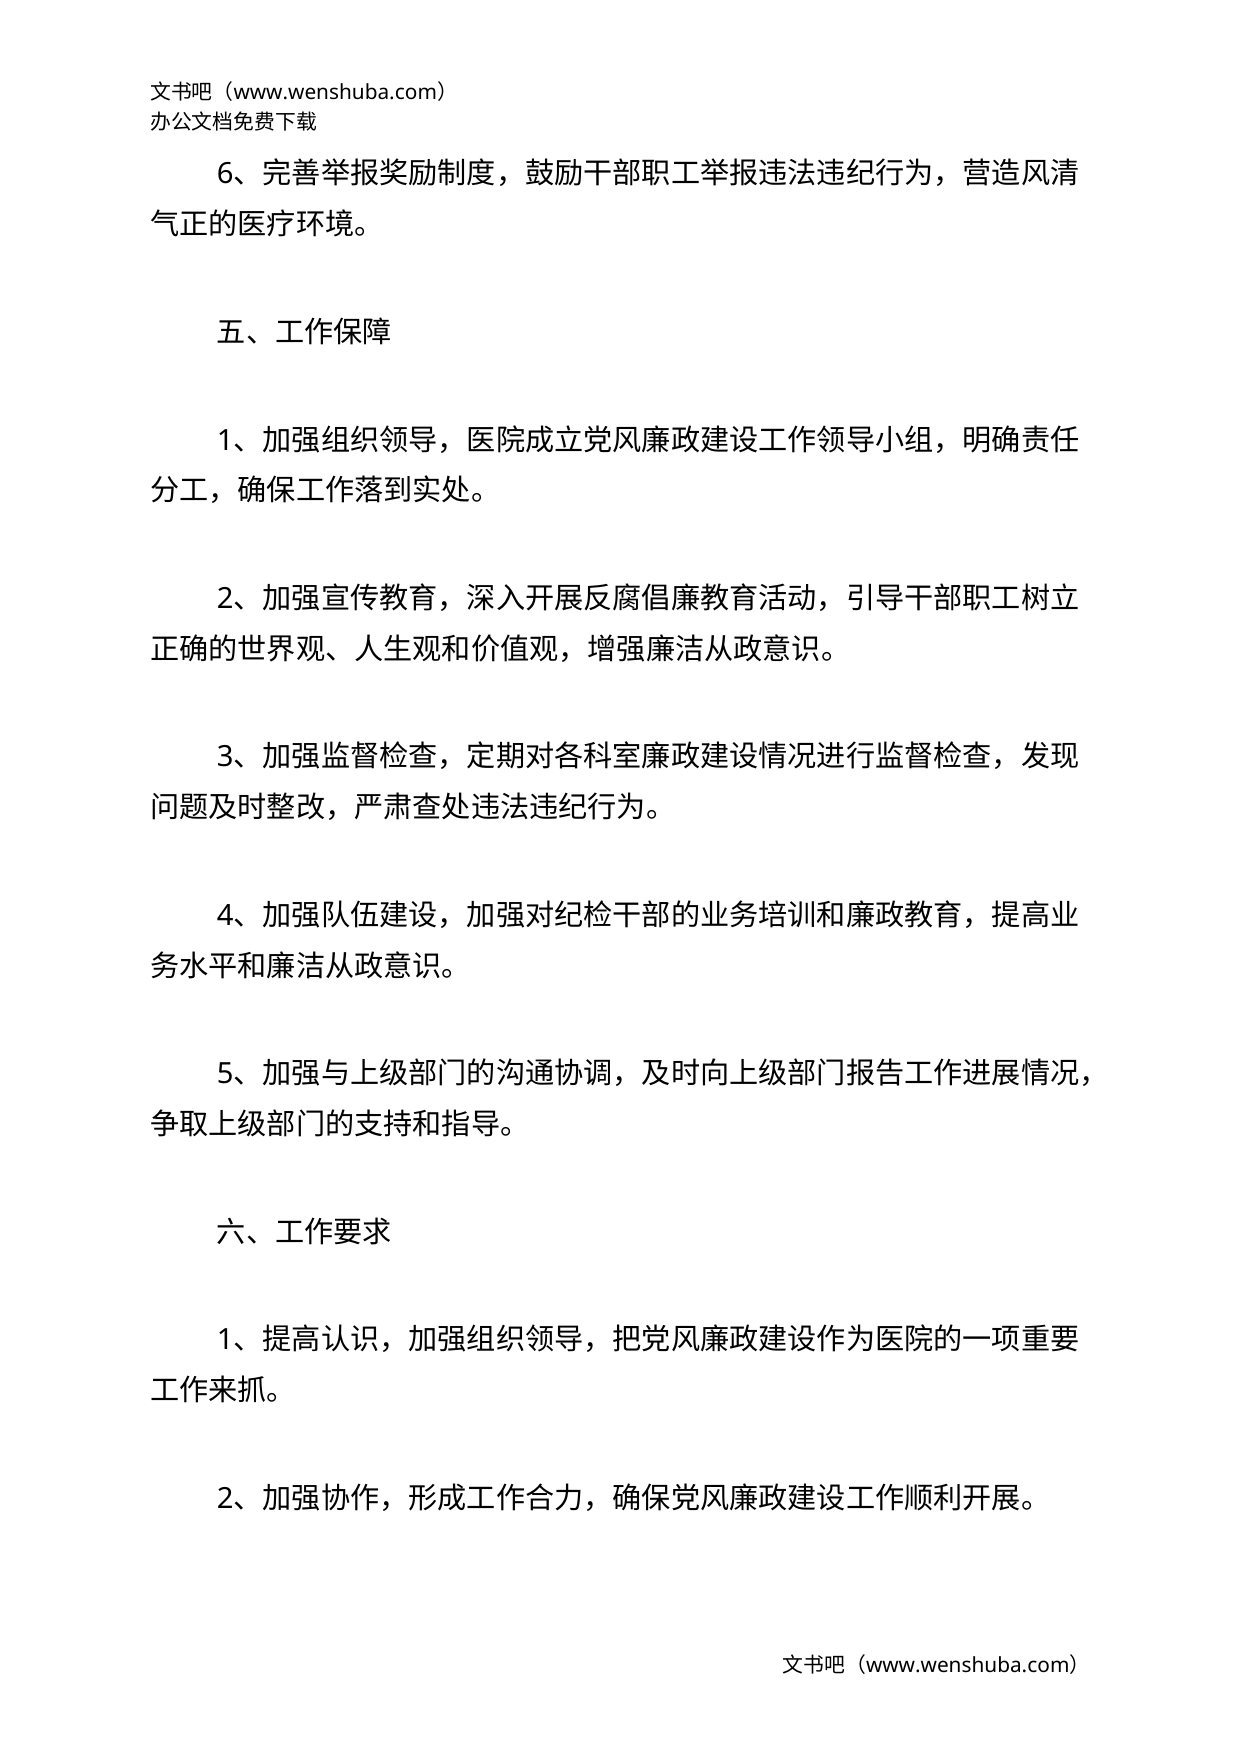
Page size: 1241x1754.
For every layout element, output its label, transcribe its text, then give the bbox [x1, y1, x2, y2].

text 六、工作要求 [150, 1208, 1090, 1251]
text 6、完善举报奖励制度，鼓励干部职工举报违法违纪行为，营造风清气正的医疗环境。 [150, 150, 1090, 243]
text 2、加强宣传教育，深入开展反腐倡廉教育活动，引导干部职工树立正确的世界观、人生观和价值观，增强廉洁从政意识。 [150, 574, 1090, 668]
text 4、加强队伍建设，加强对纪检干部的业务培训和廉政教育，提高业务水平和廉洁从政意识。 [150, 891, 1090, 984]
text 1、加强组织领导，医院成立党风廉政建设工作领导小组，明确责任分工，确保工作落到实处。 [150, 416, 1090, 509]
text 3、加强监督检查，定期对各科室廉政建设情况进行监督检查，发现问题及时整改，严肃查处违法违纪行为。 [150, 733, 1090, 826]
text 2、加强协作，形成工作合力，确保党风廉政建设工作顺利开展。 [150, 1474, 1090, 1517]
text 1、提高认识，加强组织领导，把党风廉政建设作为医院的一项重要工作来抓。 [150, 1316, 1090, 1409]
text 五、工作保障 [150, 308, 1090, 351]
text 5、加强与上级部门的沟通协调，及时向上级部门报告工作进展情况，争取上级部门的支持和指导。 [150, 1050, 1090, 1143]
